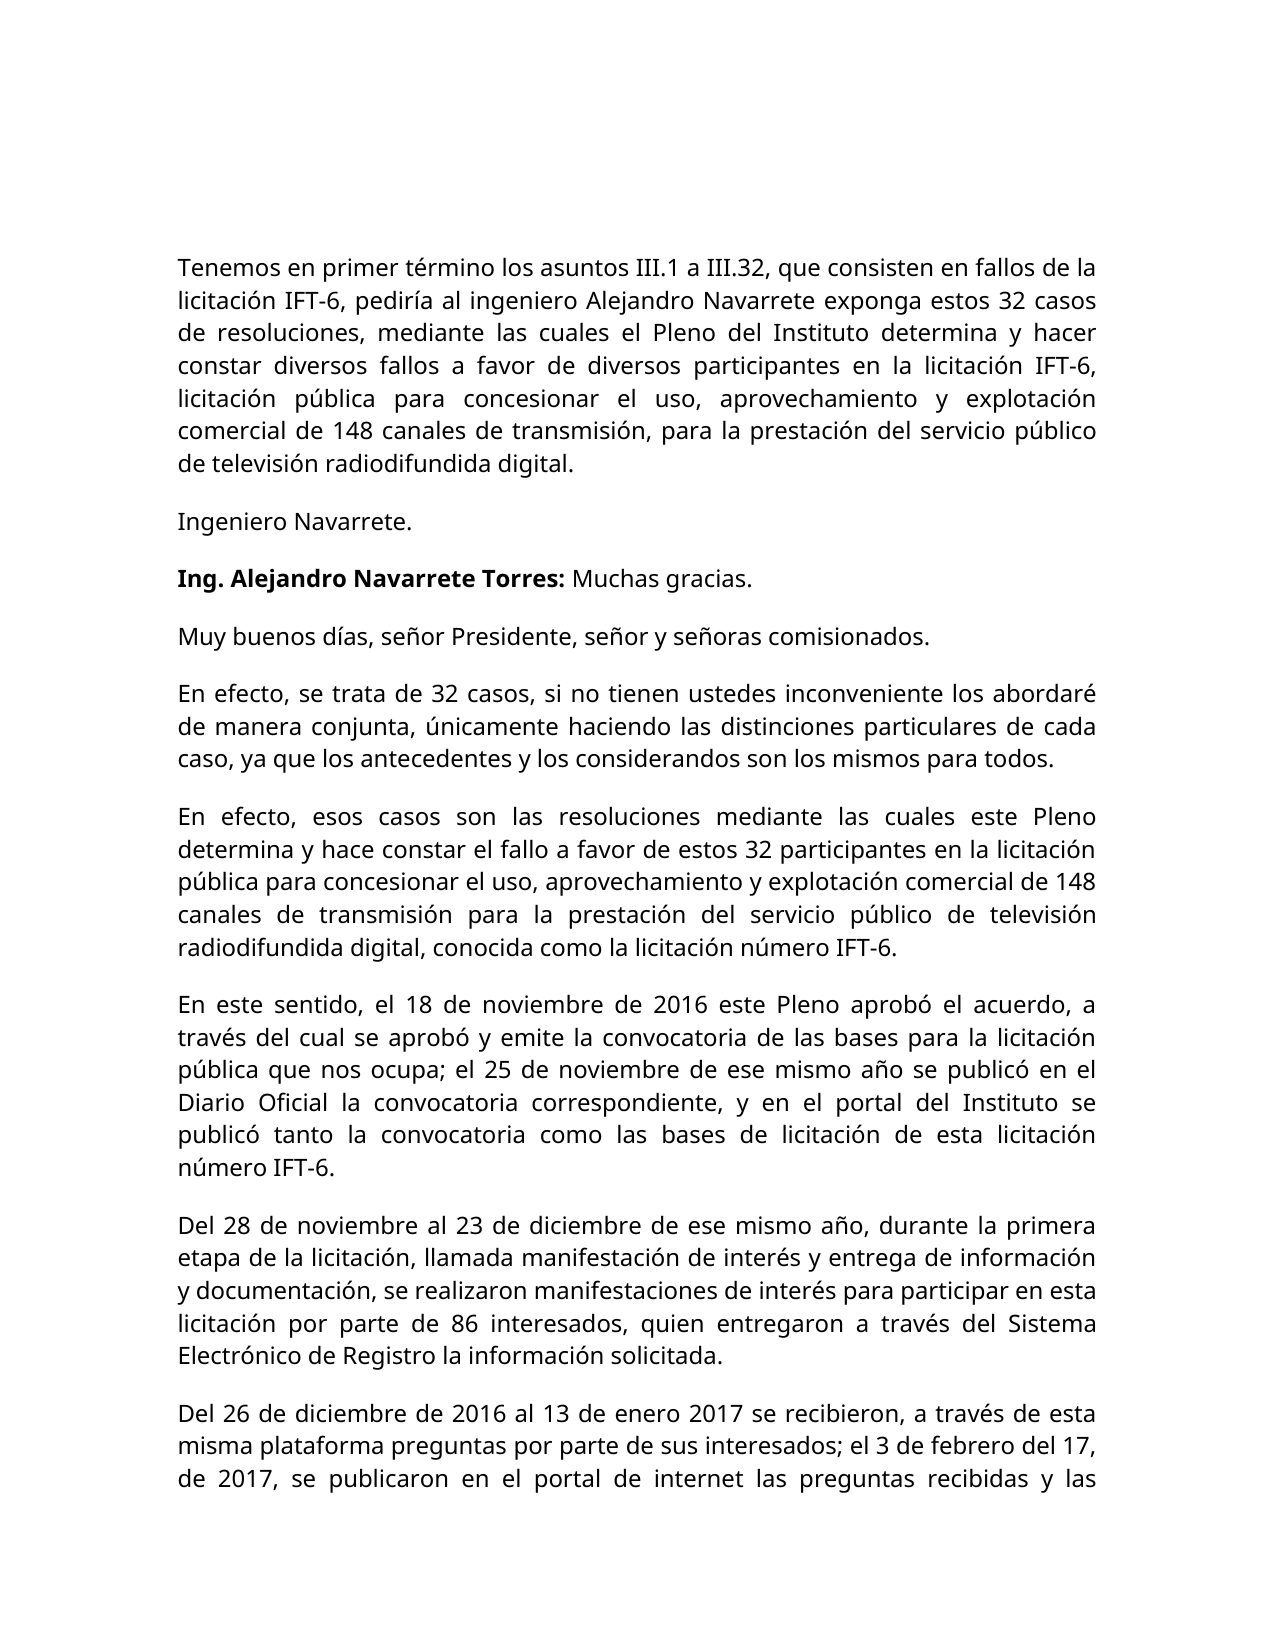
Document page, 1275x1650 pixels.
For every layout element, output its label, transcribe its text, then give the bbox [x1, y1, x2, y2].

text En efecto, esos casos son las resoluciones mediante las cuales este Pleno determina y hace constar el fallo a favor de estos 32 participantes en la licitación pública para concesionar el uso, aprovechamiento y explotación comercial de 148 canales de transmisión para la prestación del servicio público de televisión radiodifundida digital, conocida como la licitación número IFT-6. [177, 800, 1098, 963]
text Ingeniero Navarrete. [177, 504, 1098, 537]
text En efecto, se trata de 32 casos, si no tienen ustedes inconveniente los abordaré de manera conjunta, únicamente haciendo las distinciones particulares de cada caso, ya que los antecedentes y los considerandos son los mismos para todos. [177, 677, 1098, 775]
text Del 28 de noviembre al 23 de diciembre de ese mismo año, durante la primera etapa de la licitación, llamada manifestación de interés y entrega de información y documentación, se realizaron manifestaciones de interés para participar en esta licitación por parte de 86 interesados, quien entregaron a través del Sistema Electrónico de Registro la información solicitada. [177, 1208, 1098, 1372]
text Ing. Alejandro Navarrete Torres: Muchas gracias. [177, 562, 1098, 594]
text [177, 1397, 1098, 1494]
text En este sentido, el 18 de noviembre de 2016 este Pleno aprobó el acuerdo, a través del cual se aprobó y emite la convocatoria de las bases para la licitación pública que nos ocupa; el 25 de noviembre de ese mismo año se publicó en el Diario Oficial la convocatoria correspondiente, y en el portal del Instituto se publicó tanto la convocatoria como las bases de licitación de esta licitación número IFT-6. [177, 988, 1098, 1183]
text Muy buenos días, señor Presidente, señor y señoras comisionados. [177, 619, 1098, 652]
text Tenemos en primer término los asuntos III.1 a III.32, que consisten en fallos de la licitación IFT-6, pediría al ingeniero Alejandro Navarrete exponga estos 32 casos de resoluciones, mediante las cuales el Pleno del Instituto determina y hacer constar diversos fallos a favor de diversos participantes en la licitación IFT-6, licitación pública para concesionar el uso, aprovechamiento y explotación comercial de 148 canales de transmisión, para la prestación del servicio público de televisión radiodifundida digital. [177, 251, 1098, 479]
